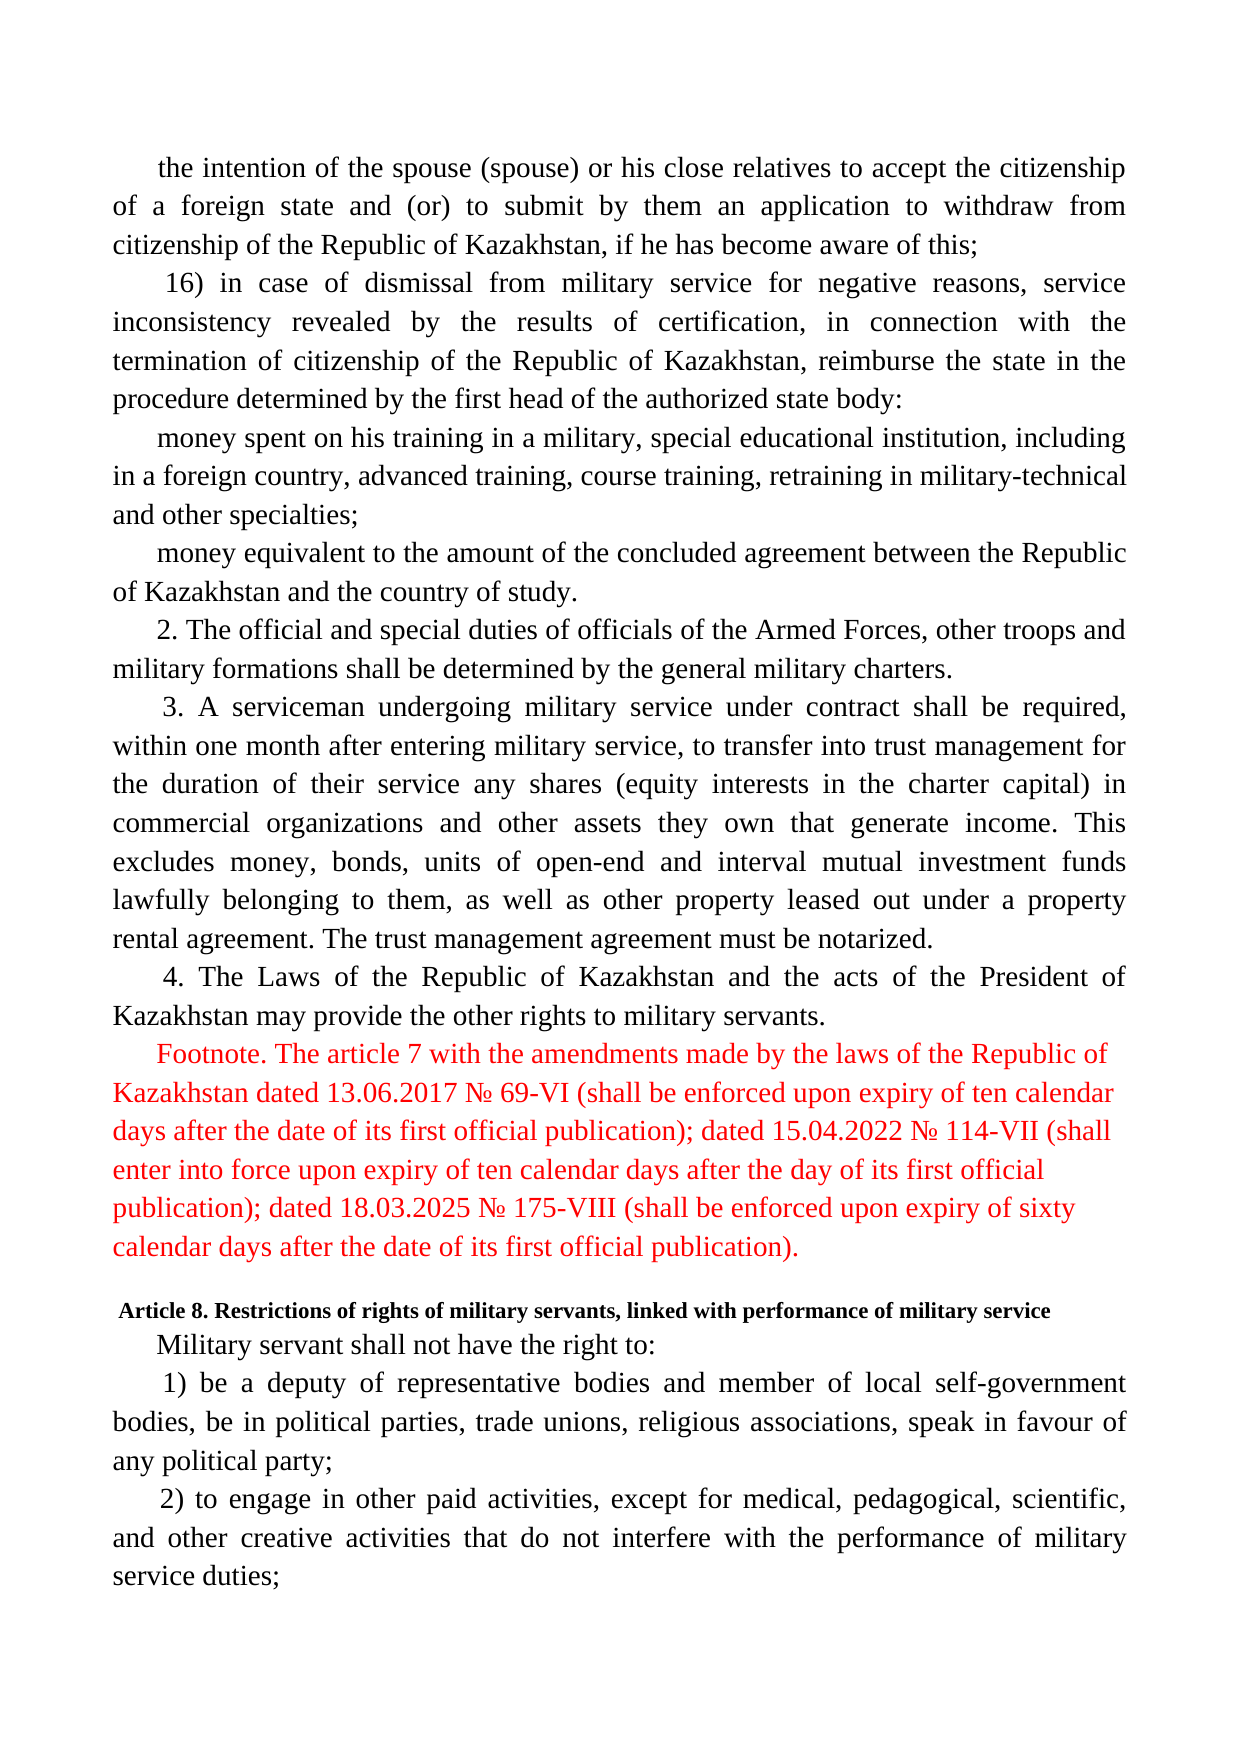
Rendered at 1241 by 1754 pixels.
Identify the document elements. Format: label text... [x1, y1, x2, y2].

text 2. The official and special duties of officials of the Armed Forces, other troops and military formations shall be determined by the general military charters. [112, 612, 1128, 684]
text 1) be a deputy of representative bodies and member of local self-government bodies, be in political parties, trade unions, religious associations, speak in favour of any political party; [112, 1366, 1128, 1476]
text the intention of the spouse (spouse) or his close relatives to accept the citizenship of a foreign state and (or) to submit by them an application to withdraw from citizenship of the Republic of Kazakhstan, if he has become aware of this; [112, 150, 1128, 261]
text 3. A serviceman undergoing military service under contract shall be required, within one month after entering military service, to transfer into trust management for the duration of their service any shares (equity interests in the charter capital) in commercial organizations and other assets they own that generate income. This excludes money, bonds, units of open-end and interval mutual investment funds lawfully belonging to them, as well as other property leased out under a property rental agreement. The trust management agreement must be notarized. [112, 689, 1128, 954]
text 4. The Laws of the Republic of Kazakhstan and the acts of the President of Kazakhstan may provide the other rights to military servants. [112, 959, 1128, 1031]
text Article 8. Restrictions of rights of military servants, linked with performance of military service [112, 1297, 1128, 1323]
text 16) in case of dismissal from military service for negative reasons, service inconsistency revealed by the results of certification, in connection with the termination of citizenship of the Republic of Kazakhstan, reimburse the state in the procedure determined by the first head of the authorized state body: [112, 266, 1128, 415]
text Military servant shall not have the right to: [112, 1327, 1128, 1361]
text Footnote. The article 7 with the amendments made by the laws of the Republic of Kazakhstan dated 13.06.2017 № 69-VI (shall be enforced upon expiry of ten calendar days after the date of its first official publication); dated 15.04.2022 № 114-VII (shall enter into force upon expiry of ten calendar days after the day of its first official publication); dated 18.03.2025 № 175-VIII (shall be enforced upon expiry of sixty calendar days after the date of its first official publication). [112, 1036, 1128, 1293]
text money equivalent to the amount of the concluded agreement between the Republic of Kazakhstan and the country of study. [112, 535, 1128, 607]
text 2) to engage in other paid activities, except for medical, pedagogical, scientific, and other creative activities that do not interfere with the performance of military service duties; [112, 1481, 1128, 1592]
text money spent on his training in a military, special educational institution, including in a foreign country, advanced training, course training, retraining in military-technical and other specialties; [112, 420, 1128, 530]
